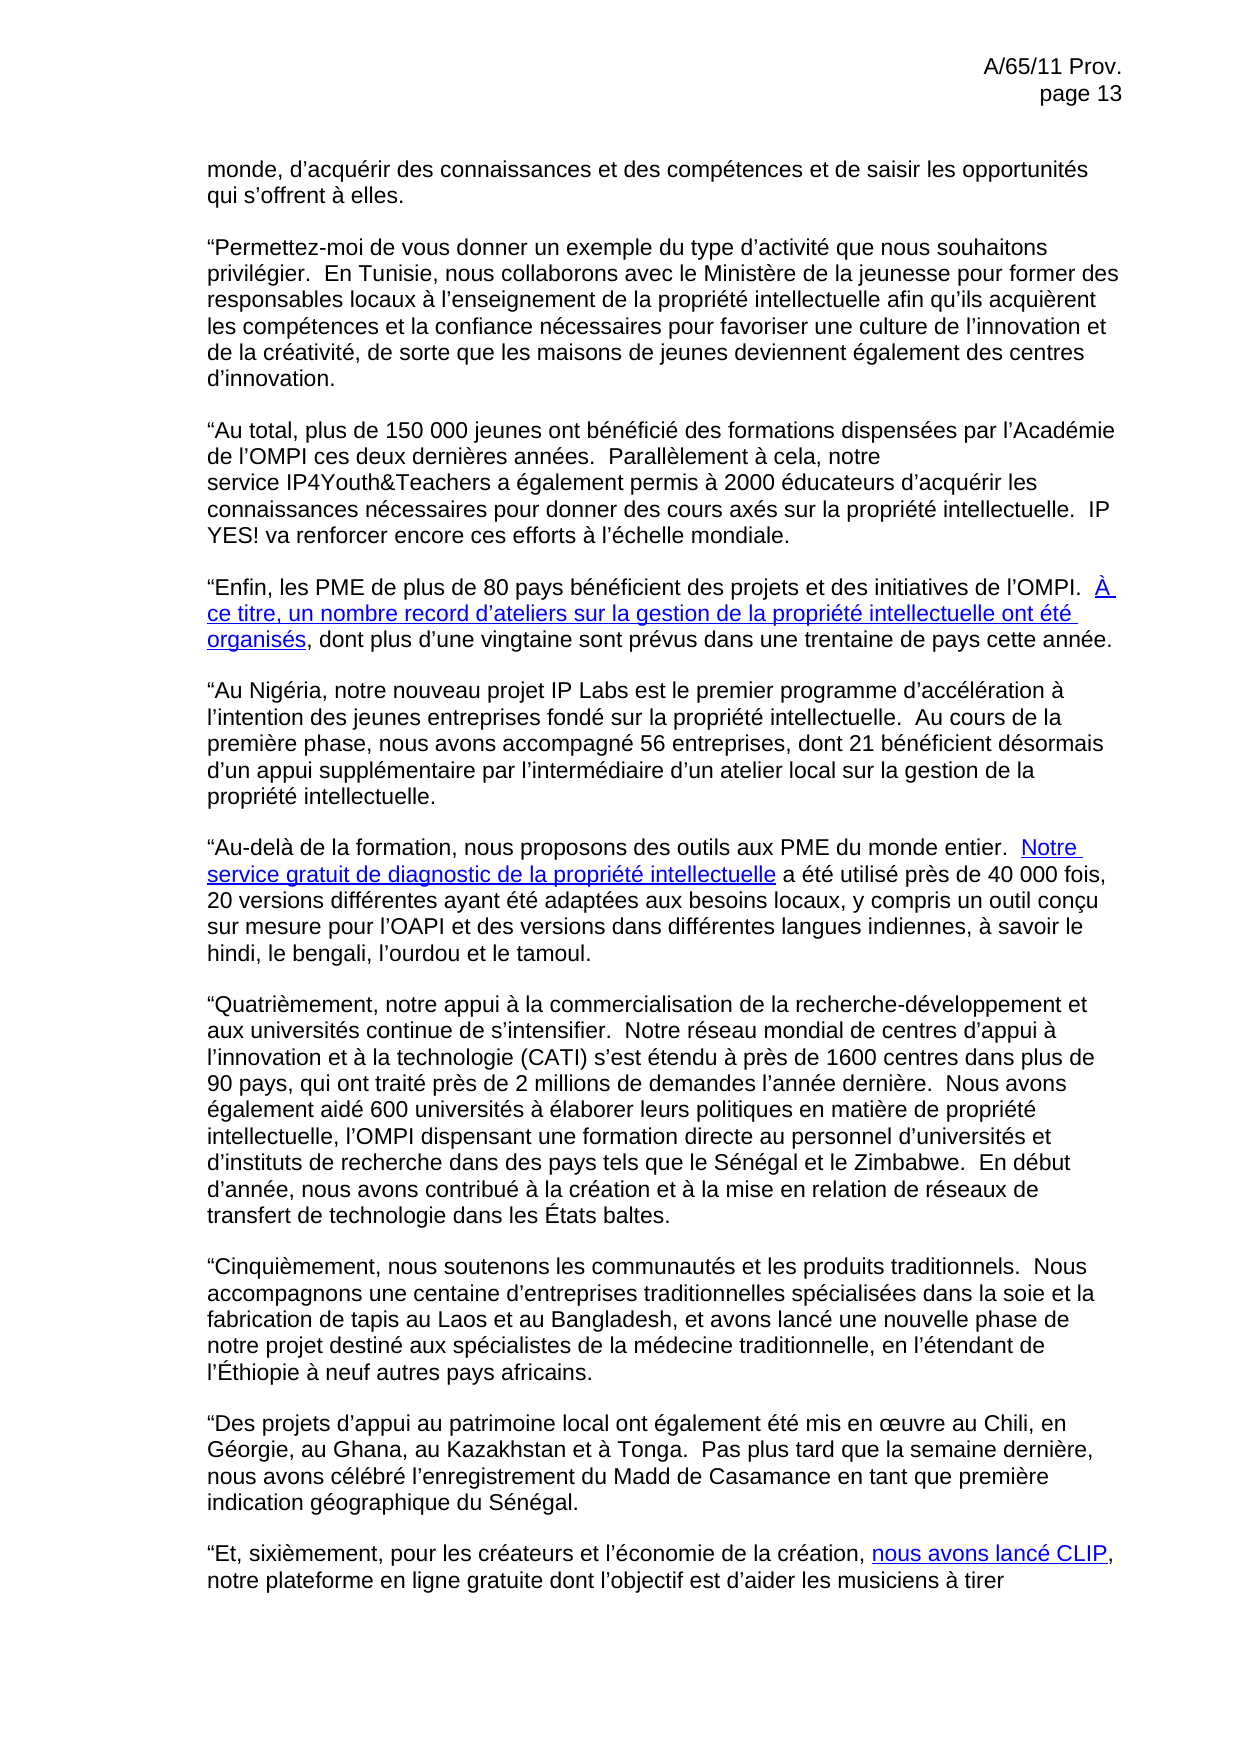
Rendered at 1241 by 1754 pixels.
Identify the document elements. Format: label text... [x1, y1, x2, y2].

text “Permettez-moi de vous donner un exemple du type d’activité que nous souhaitons privilégier. En Tunisie, nous collaborons avec le Ministère de la jeunesse pour former des responsables locaux à l’enseignement de la propriété intellectuelle afin qu’ils acquièrent les compétences et la confiance nécessaires pour favoriser une culture de l’innovation et de la créativité, de sorte que les maisons de jeunes deviennent également des centres d’innovation. [207, 233, 1122, 392]
text “Au total, plus de 150 000 jeunes ont bénéficié des formations dispensées par l’Académie de l’OMPI ces deux dernières années. Parallèlement à cela, notre service IP4Youth&Teachers a également permis à 2000 éducateurs d’acquérir les connaissances nécessaires pour donner des cours axés sur la propriété intellectuelle. IP YES! va renforcer encore ces efforts à l’échelle mondiale. [207, 417, 1122, 548]
text “Au-delà de la formation, nous proposons des outils aux PME du monde entier. Notre service gratuit de diagnostic de la propriété intellectuelle a été utilisé près de 40 000 fois, 20 versions différentes ayant été adaptées aux besoins locaux, y compris un outil conçu sur mesure pour l’OAPI et des versions dans différentes langues indiennes, à savoir le hindi, le bengali, l’ourdou et le tamoul. [207, 834, 1122, 966]
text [207, 156, 1122, 208]
text “Cinquièmement, nous soutenons les communautés et les produits traditionnels. Nous accompagnons une centaine d’entreprises traditionnelles spécialisées dans la soie et la fabrication de tapis au Laos et au Bangladesh, et avons lancé une nouvelle phase de notre projet destiné aux spécialistes de la médecine traditionnelle, en l’étendant de l’Éthiopie à neuf autres pays africains. [207, 1253, 1122, 1385]
text “Enfin, les PME de plus de 80 pays bénéficient des projets et des initiatives de l’OMPI. À ce titre, un nombre record d’ateliers sur la gestion de la propriété intellectuelle ont été organisés, dont plus d’une vingtaine sont prévus dans une trentaine de pays cette année. [207, 573, 1122, 652]
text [207, 1540, 1122, 1593]
text “Quatrièmement, notre appui à la commercialisation de la recherche-développement et aux universités continue de s’intensifier. Notre réseau mondial de centres d’appui à l’innovation et à la technologie (CATI) s’est étendu à près de 1600 centres dans plus de 90 pays, qui ont traité près de 2 millions de demandes l’année dernière. Nous avons également aidé 600 universités à élaborer leurs politiques en matière de propriété intellectuelle, l’OMPI dispensant une formation directe au personnel d’universités et d’instituts de recherche dans des pays tels que le Sénégal et le Zimbabwe. En début d’année, nous avons contribué à la création et à la mise en relation de réseaux de transfert de technologie dans les États baltes. [207, 991, 1122, 1228]
text “Au Nigéria, notre nouveau projet IP Labs est le premier programme d’accélération à l’intention des jeunes entreprises fondé sur la propriété intellectuelle. Au cours de la première phase, nous avons accompagné 56 entreprises, dont 21 bénéficient désormais d’un appui supplémentaire par l’intermédiaire d’un atelier local sur la gestion de la propriété intellectuelle. [207, 677, 1122, 809]
text “Des projets d’appui au patrimoine local ont également été mis en œuvre au Chili, en Géorgie, au Ghana, au Kazakhstan et à Tonga. Pas plus tard que la semaine dernière, nous avons célébré l’enregistrement du Madd de Casamance en tant que première indication géographique du Sénégal. [207, 1410, 1122, 1515]
